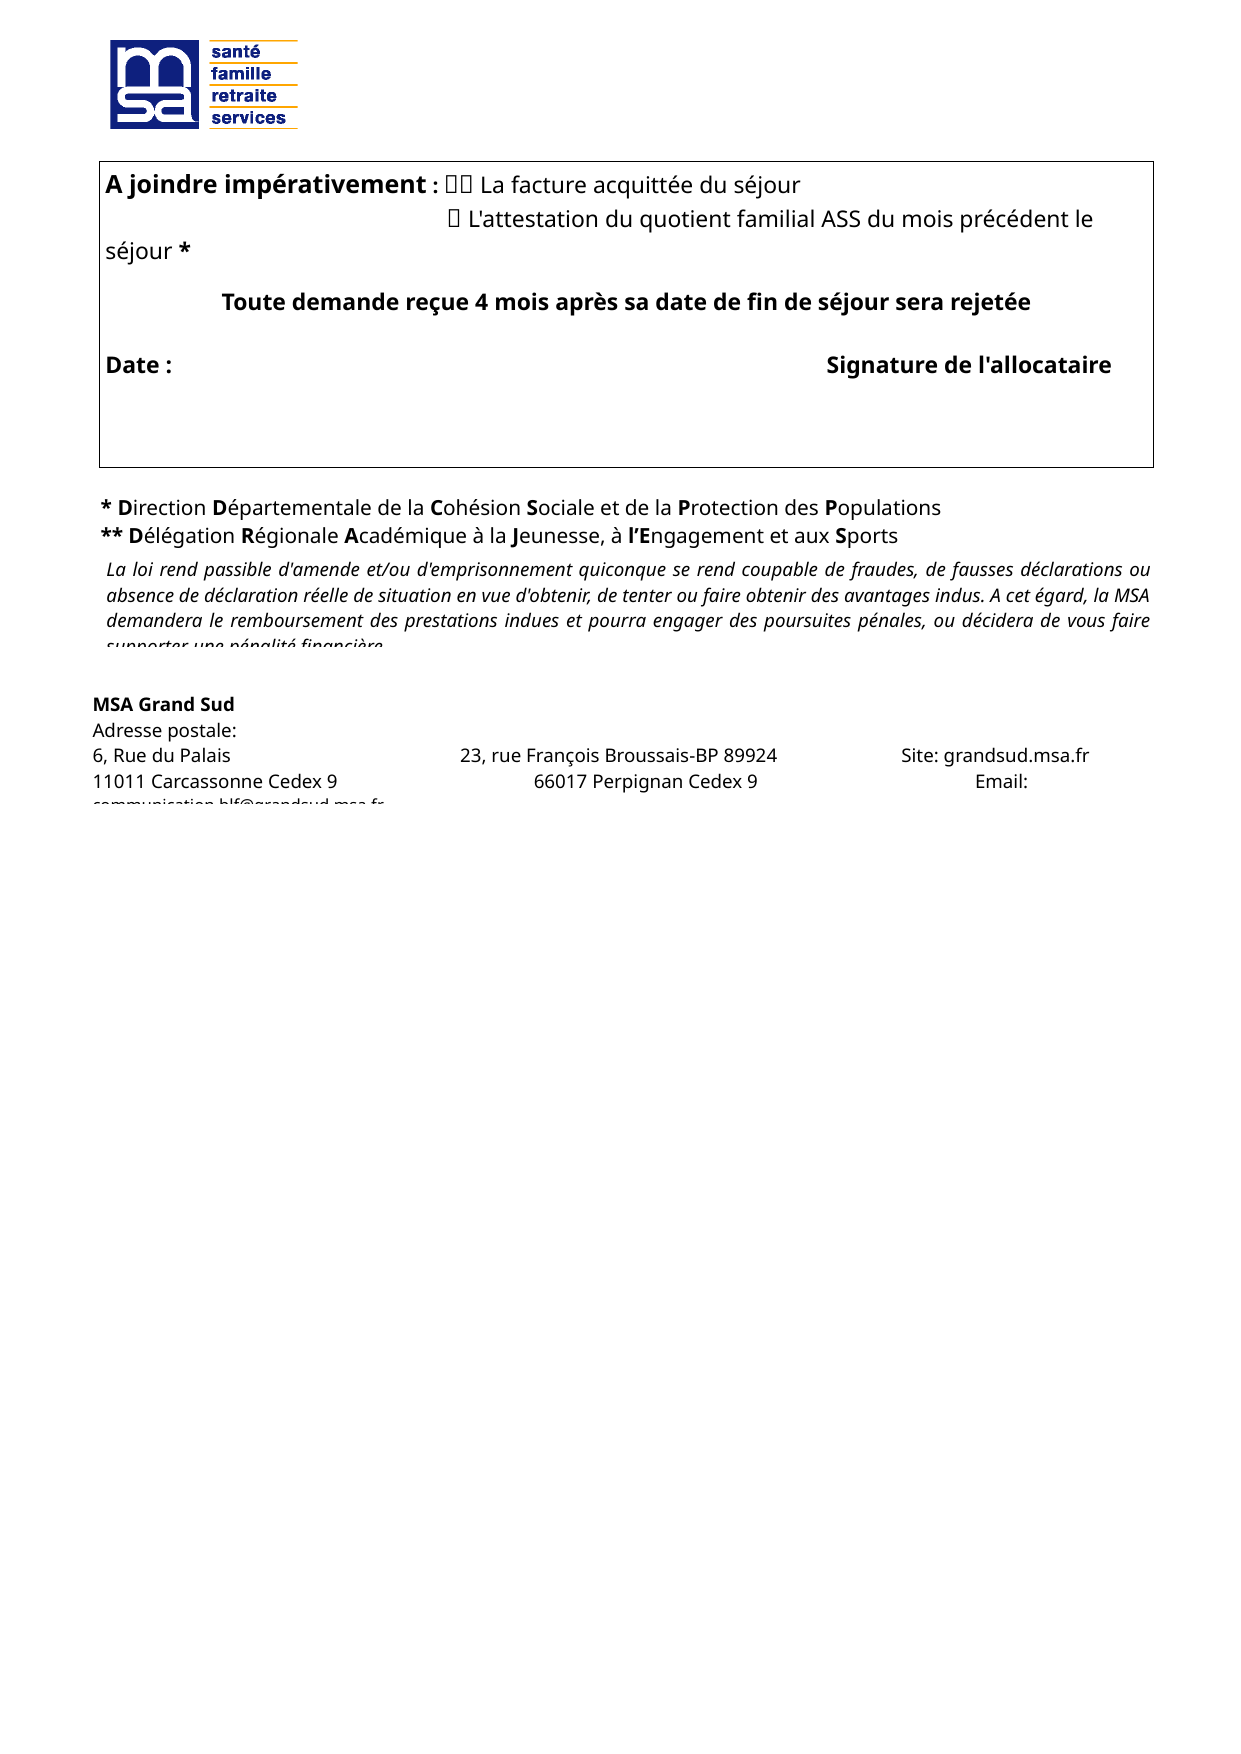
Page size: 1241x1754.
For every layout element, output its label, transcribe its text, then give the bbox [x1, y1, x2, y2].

text * Direction Départementale de la Cohésion Sociale et de la Protection des Populations [100, 493, 1140, 521]
text ** Délégation Régionale Académique à la Jeunesse, à l’Engagement et aux Sports [100, 521, 1140, 549]
picture [110, 40, 298, 129]
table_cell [100, 162, 1153, 467]
